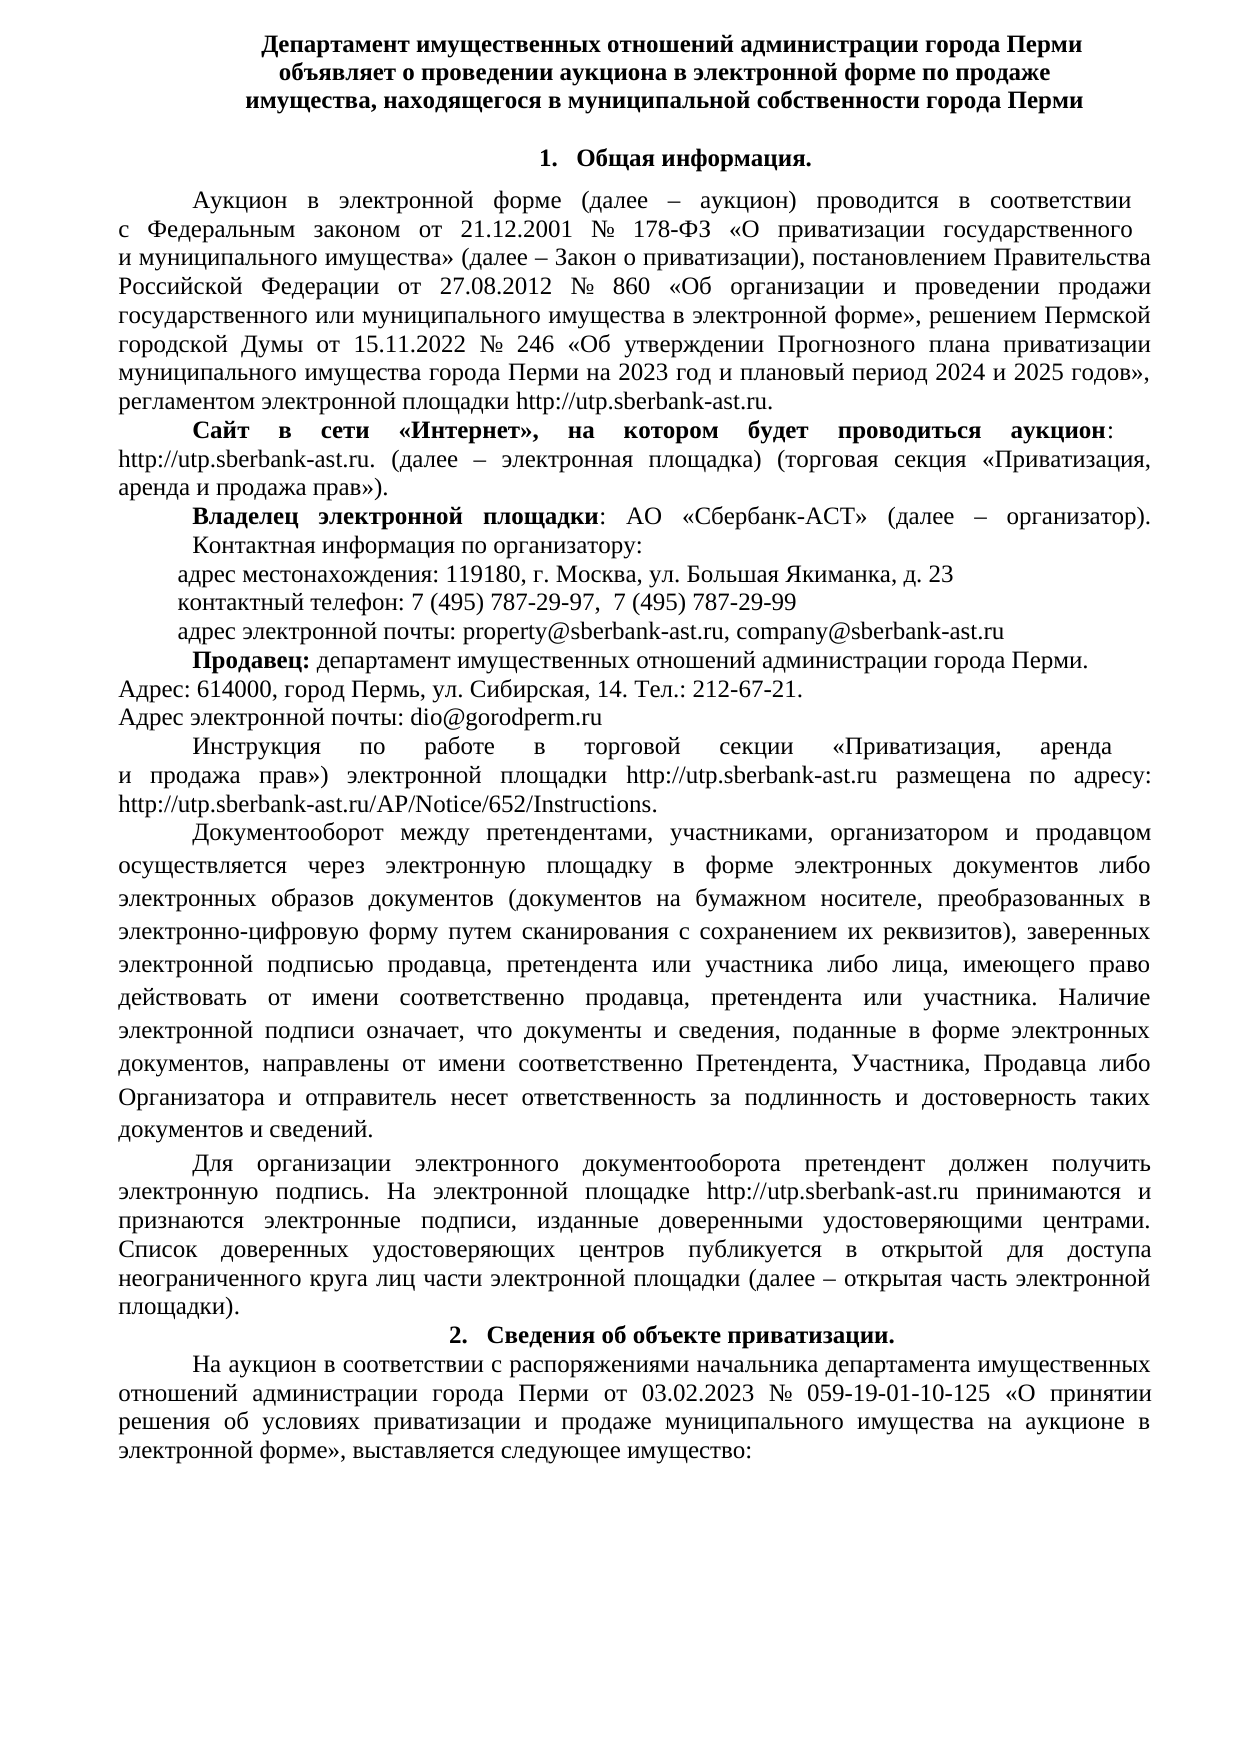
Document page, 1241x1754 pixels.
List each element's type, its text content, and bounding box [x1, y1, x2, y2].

text Адрес электронной почты: dio@gorodperm.ru [118, 702, 1152, 731]
text адрес электронной почты: property@sberbank-ast.ru, company@sberbank-ast.ru [177, 616, 1152, 645]
text Адрес: 614000, город Пермь, ул. Сибирская, 14. Тел.: 212-67-21. [118, 674, 1152, 702]
text Продавец: департамент имущественных отношений администрации города Перми. [118, 645, 1152, 674]
text адрес местонахождения: 119180, г. Москва, ул. Большая Якиманка, д. 23 [177, 559, 1152, 587]
text Сайт в сети «Интернет», на котором будет проводиться аукцион: http://utp.sberbank-ast.ru. (далее – электронная площадка) (торговая секция «Приватизация, аренда и продажа прав»). [118, 415, 1152, 501]
list Инструкция по работе в торговой секции «Приватизация, аренда и продажа прав») электронной площадки http://utp.sberbank-ast.ru размещена по адресу: http://utp.sberbank-ast.ru/AP/Notice/652/Instructions. [118, 731, 1152, 817]
text Департамент имущественных отношений администрации города Перми объявляет о проведении аукциона в электронной форме по продаже имущества, находящегося в муниципальной собственности города Перми [207, 29, 1122, 114]
list Для организации электронного документооборота претендент должен получить электронную подпись. На электронной площадке http://utp.sberbank-ast.ru принимаются и признаются электронные подписи, изданные доверенными удостоверяющими центрами. Список доверенных удостоверяющих центров публикуется в открытой для доступа неограниченного круга лиц части электронной площадки (далее – открытая часть электронной площадки). [118, 1148, 1152, 1320]
text Аукцион в электронной форме (далее – аукцион) проводится в соответствии с Федеральным законом от 21.12.2001 № 178-ФЗ «О приватизации государственного и муниципального имущества» (далее – Закон о приватизации), постановлением Правительства Российской Федерации от 27.08.2012 № 860 «Об организации и проведении продажи государственного или муниципального имущества в электронной форме», решением Пермской городской Думы от 15.11.2022 № 246 «Об утверждении Прогнозного плана приватизации муниципального имущества города Перми на 2023 год и плановый период 2024 и 2025 годов», регламентом электронной площадки http://utp.sberbank-ast.ru. [118, 185, 1152, 243]
text Владелец электронной площадки: АО «Сбербанк-АСТ» (далее – организатор). Контактная информация по организатору: [192, 501, 1152, 559]
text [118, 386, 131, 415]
text контактный телефон: 7 (495) 787-29-97, 7 (495) 787-29-99 [177, 587, 1152, 616]
list Документооборот между претендентами, участниками, организатором и продавцом осуществляется через электронную площадку в форме электронных документов либо электронных образов документов (документов на бумажном носителе, преобразованных в электронно-цифровую форму путем сканирования с сохранением их реквизитов), заверенных электронной подписью продавца, претендента или участника либо лица, имеющего право действовать от имени соответственно продавца, претендента или участника. Наличие электронной подписи означает, что документы и сведения, поданные в форме электронных документов, направлены от имени соответственно Претендента, Участника, Продавца либо Организатора и отправитель несет ответственность за подлинность и достоверность таких документов и сведений. [118, 817, 1152, 1143]
list Общая информация. [199, 144, 1152, 172]
list Сведения об объекте приватизации. [192, 1320, 1152, 1349]
text На аукцион в соответствии с распоряжениями начальника департамента имущественных отношений администрации города Перми от 03.02.2023 № 059-19-01-10-125 «О принятии решения об условиях приватизации и продаже муниципального имущества на аукционе в электронной форме», выставляется следующее имущество: [118, 1349, 1152, 1464]
